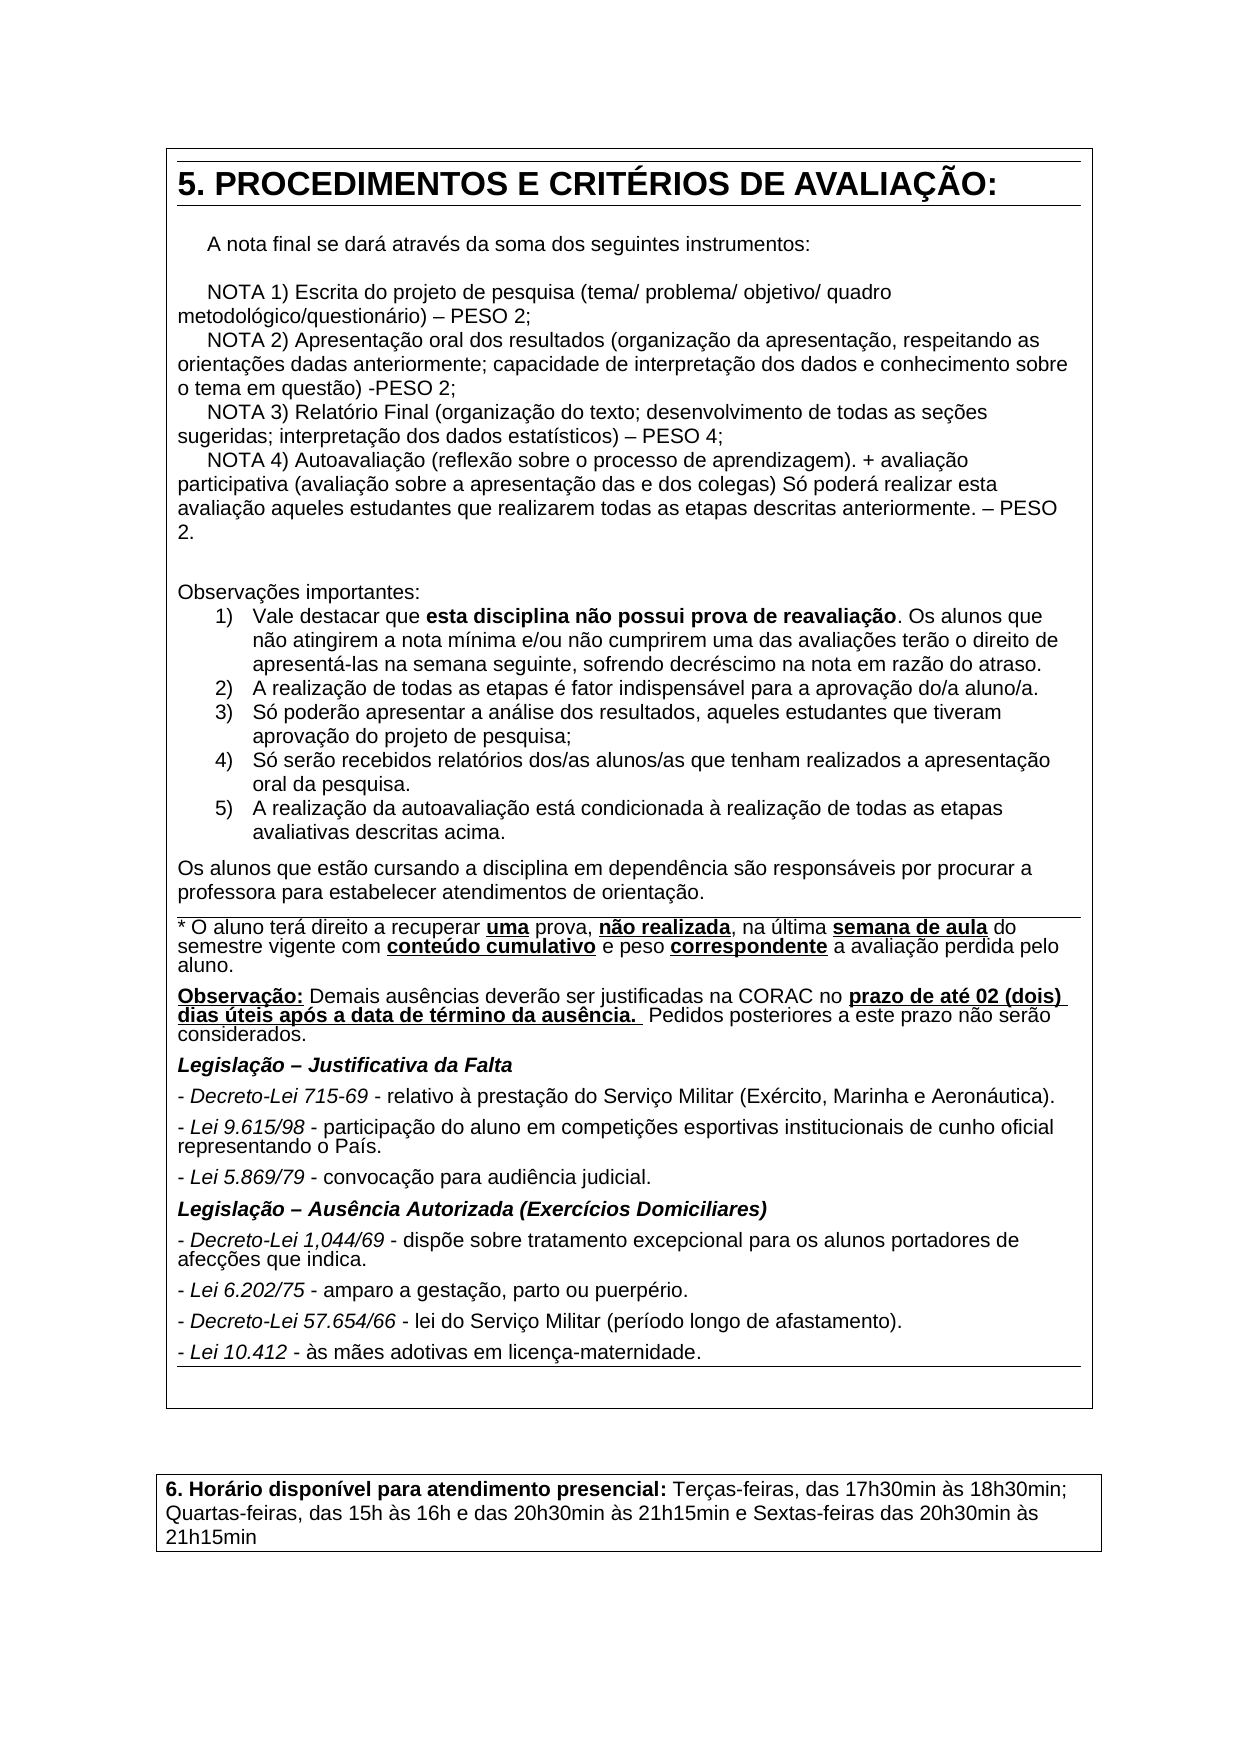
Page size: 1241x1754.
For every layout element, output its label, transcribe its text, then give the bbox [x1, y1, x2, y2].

table_header 5. PROCEDIMENTOS E CRITÉRIOS DE AVALIAÇÃO: A nota final se dará através da soma dos seguintes instrumentos: NOTA 1) Escrita do projeto de pesquisa (tema/ problema/ objetivo/ quadro metodológico/questionário) – PESO 2; NOTA 2) Apresentação oral dos resultados (organização da apresentação, respeitando as orientações dadas anteriormente; capacidade de interpretação dos dados e conhecimento sobre o tema em questão) -PESO 2; NOTA 3) Relatório Final (organização do texto; desenvolvimento de todas as seções sugeridas; interpretação dos dados estatísticos) – PESO 4; NOTA 4) Autoavaliação (reflexão sobre o processo de aprendizagem). + avaliação participativa (avaliação sobre a apresentação das e dos colegas) Só poderá realizar esta avaliação aqueles estudantes que realizarem todas as etapas descritas anteriormente. – PESO 2. Observações importantes: Vale destacar que esta disciplina não possui prova de reavaliação. Os alunos que não atingirem a nota mínima e/ou não cumprirem uma das avaliações terão o direito de apresentá-las na semana seguinte, sofrendo decréscimo na nota em razão do atraso. A realização de todas as etapas é fator indispensável para a aprovação do/a aluno/a. Só poderão apresentar a análise dos resultados, aqueles estudantes que tiveram aprovação do projeto de pesquisa; Só serão recebidos relatórios dos/as alunos/as que tenham realizados a apresentação oral da pesquisa. A realização da autoavaliação está condicionada à realização de todas as etapas avaliativas descritas acima. Os alunos que estão cursando a disciplina em dependência são responsáveis por procurar a professora para estabelecer atendimentos de orientação. * O aluno terá direito a recuperar uma prova, não realizada, na última semana de aula do semestre vigente com conteúdo cumulativo e peso correspondente a avaliação perdida pelo aluno. Observação: Demais ausências deverão ser justificadas na CORAC no prazo de até 02 (dois) dias úteis após a data de término da ausência. Pedidos posteriores a este prazo não serão considerados. Legislação – Justificativa da Falta - Decreto-Lei 715-69 - relativo à prestação do Serviço Militar (Exército, Marinha e Aeronáutica). - Lei 9.615/98 - participação do aluno em competições esportivas institucionais de cunho oficial representando o País. - Lei 5.869/79 - convocação para audiência judicial. Legislação – Ausência Autorizada (Exercícios Domiciliares) - Decreto-Lei 1,044/69 - dispõe sobre tratamento excepcional para os alunos portadores de afecções que indica. - Lei 6.202/75 - amparo a gestação, parto ou puerpério. - Decreto-Lei 57.654/66 - lei do Serviço Militar (período longo de afastamento). - Lei 10.412 - às mães adotivas em licença-maternidade. [167, 149, 1092, 1408]
text 6. Horário disponível para atendimento presencial: Terças-feiras, das 17h30min às 18h30min; Quartas-feiras, das 15h às 16h e das 20h30min às 21h15min e Sextas-feiras das 20h30min às 21h15min [157, 1475, 1101, 1551]
